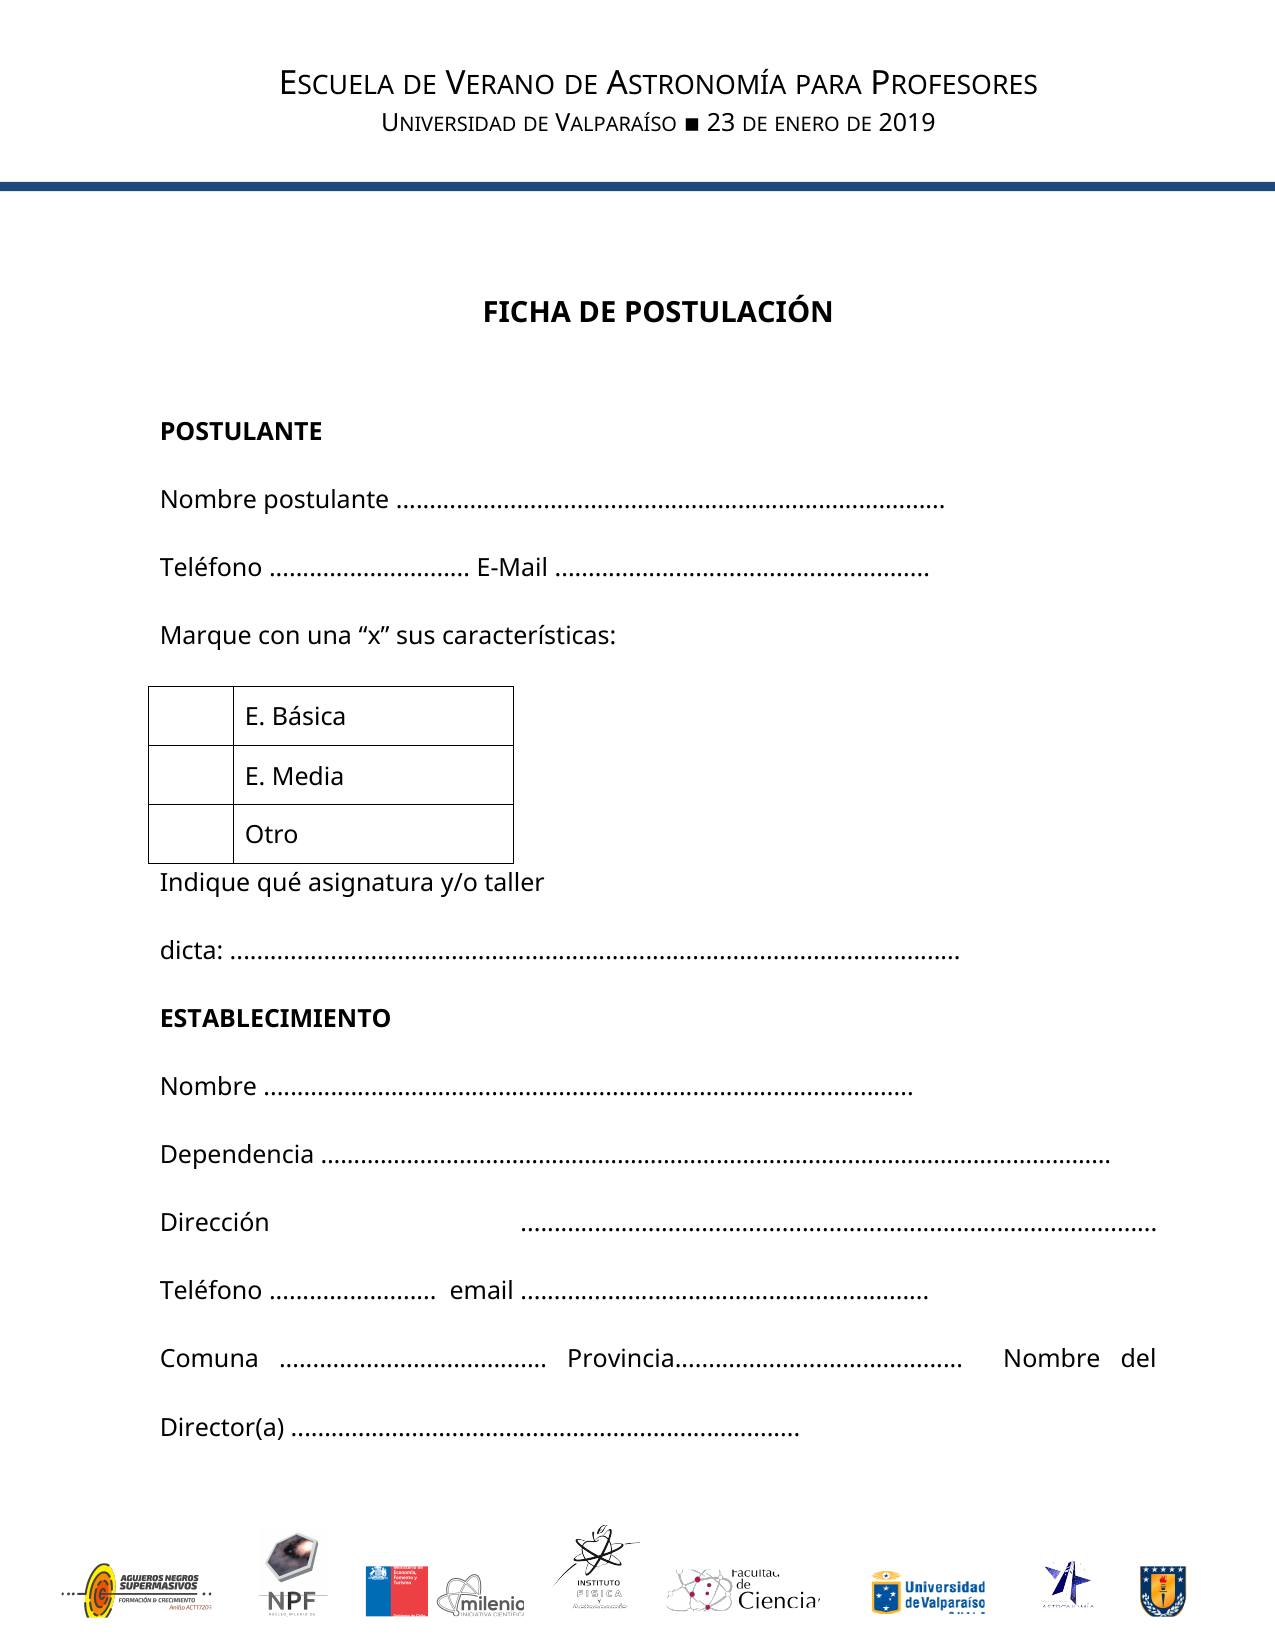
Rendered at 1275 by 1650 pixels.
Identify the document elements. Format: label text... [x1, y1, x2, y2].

picture [61, 1563, 212, 1618]
picture [665, 1569, 821, 1612]
table_header [149, 687, 233, 745]
text POSTULANTE [159, 413, 1157, 448]
text Dependencia ………………………………………………………………………………………………………… [159, 1137, 1157, 1171]
text ESTABLECIMIENTO [159, 1001, 1157, 1034]
picture [365, 1566, 525, 1617]
table_cell [149, 746, 233, 804]
text Indique qué asignatura y/o taller dicta: ............................................................................................................. [159, 864, 1157, 966]
table_cell [149, 805, 233, 863]
picture [1134, 1566, 1189, 1617]
text Nombre ................................................................................................. [159, 1069, 1157, 1103]
table_cell E. Media [234, 746, 513, 804]
text Comuna ........................................ Provincia........................................... Nombre del Director(a) ............................................................................ [159, 1341, 1157, 1443]
picture [872, 1571, 984, 1613]
text FICHA DE POSTULACIÓN [159, 292, 1157, 331]
text Marque con una “x” sus características: [159, 618, 1157, 652]
picture [552, 1525, 644, 1609]
text Dirección ............................................................................................... Teléfono ......................... email ............................................................. [159, 1205, 1157, 1307]
picture [258, 1525, 328, 1617]
table_header E. Básica [234, 687, 513, 745]
picture [1039, 1561, 1097, 1608]
text Nombre postulante .................................................................................. [159, 482, 1157, 516]
table_cell Otro [234, 805, 513, 863]
text Teléfono .............................. E-Mail ........................................................ [159, 550, 1157, 584]
